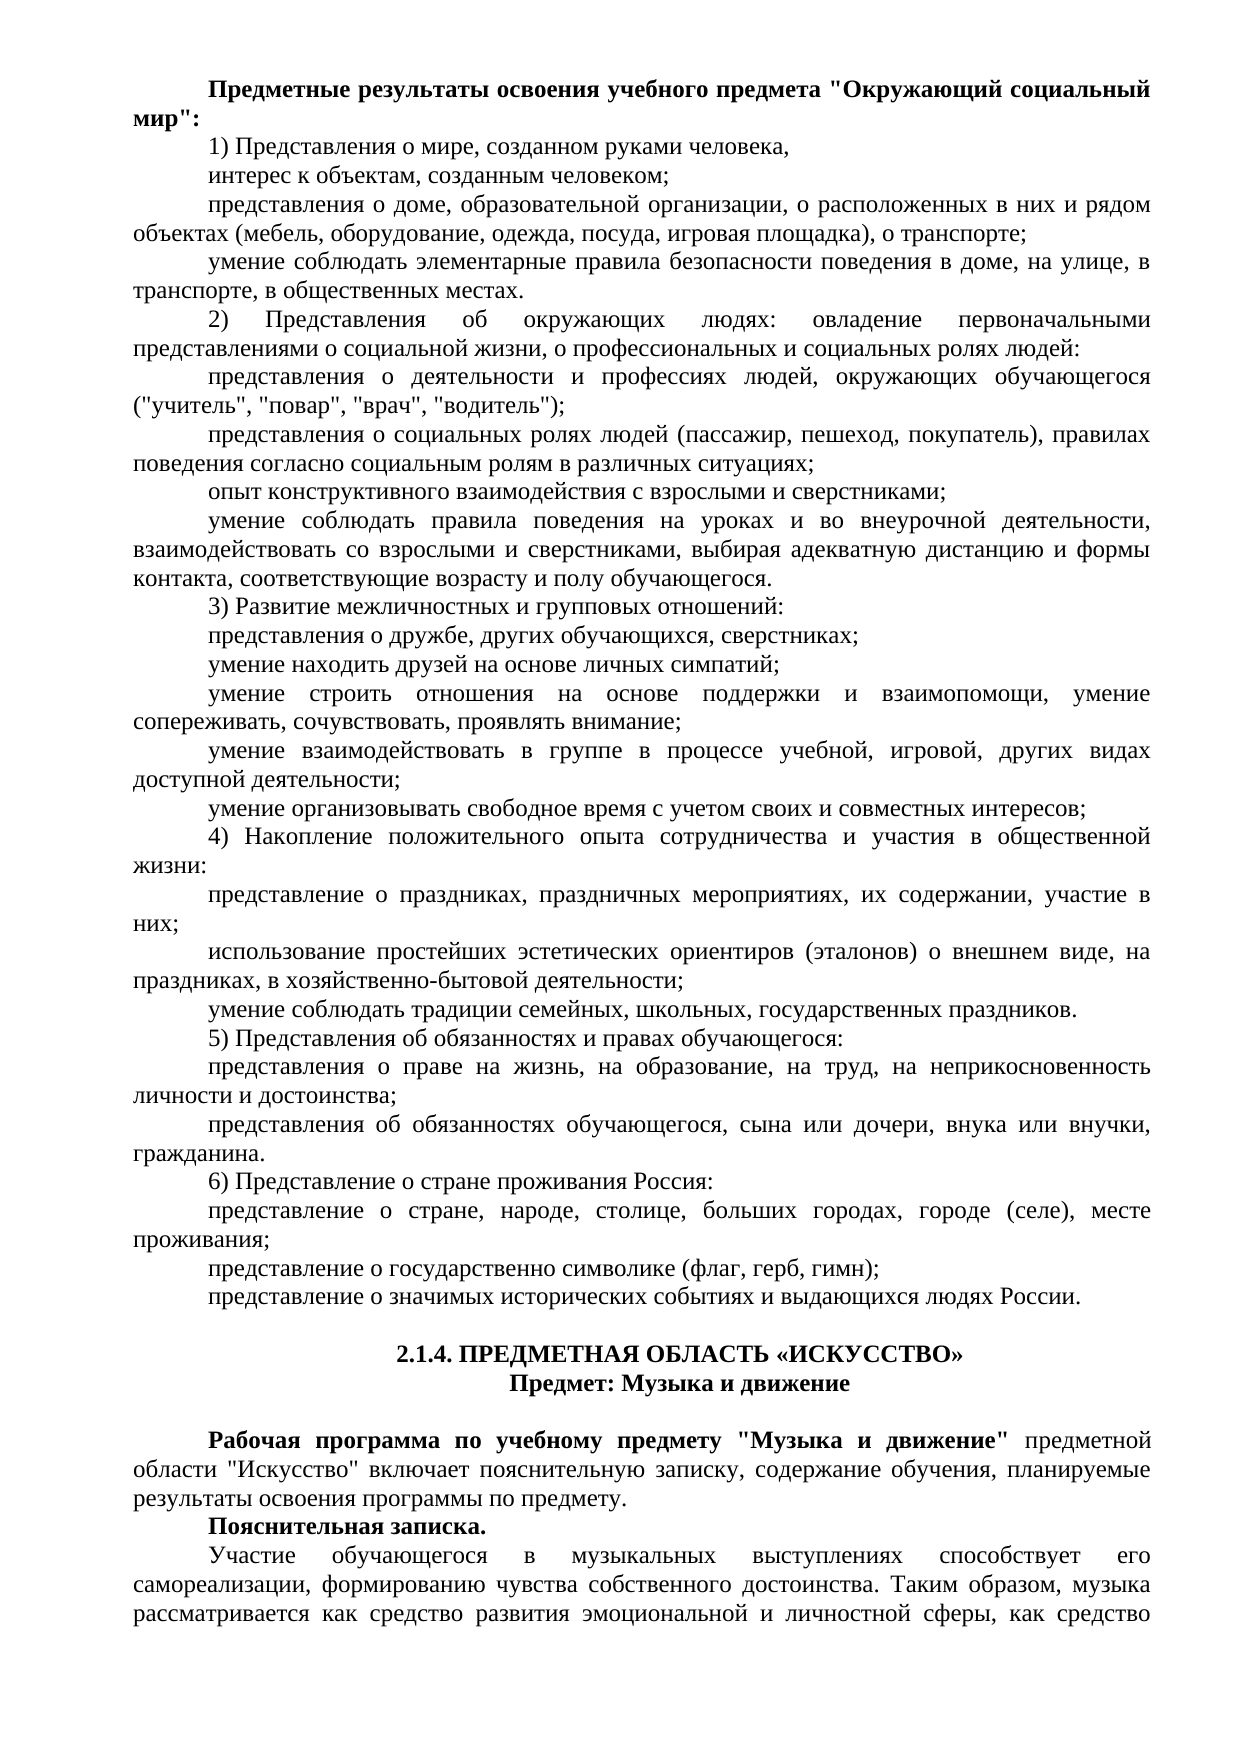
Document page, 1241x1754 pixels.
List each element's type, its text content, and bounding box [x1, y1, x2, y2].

text 2) Представления об окружающих людях: овладение первоначальными представлениями о социальной жизни, о профессиональных и социальных ролях людей: [133, 304, 1152, 361]
text умение находить друзей на основе личных симпатий; [133, 649, 1152, 678]
text представления о доме, образовательной организации, о расположенных в них и рядом объектах (мебель, оборудование, одежда, посуда, игровая площадка), о транспорте; [133, 189, 1152, 246]
text Предметные результаты освоения учебного предмета "Окружающий социальный мир": [133, 74, 1152, 131]
text умение организовывать свободное время с учетом своих и совместных интересов; [133, 793, 1152, 821]
text представление о праздниках, праздничных мероприятиях, их содержании, участие в них; [133, 879, 1152, 936]
text умение соблюдать элементарные правила безопасности поведения в доме, на улице, в транспорте, в общественных местах. [133, 246, 1152, 304]
text представление о государственно символике (флаг, герб, гимн); [133, 1253, 1152, 1281]
text умение строить отношения на основе поддержки и взаимопомощи, умение сопереживать, сочувствовать, проявлять внимание; [133, 678, 1152, 735]
text представление о стране, народе, столице, больших городах, городе (селе), месте проживания; [133, 1195, 1152, 1253]
text представление о значимых исторических событиях и выдающихся людях России. [133, 1281, 1152, 1310]
text 4) Накопление положительного опыта сотрудничества и участия в общественной жизни: [133, 821, 1152, 879]
text умение соблюдать традиции семейных, школьных, государственных праздников. [133, 994, 1152, 1023]
text использование простейших эстетических ориентиров (эталонов) о внешнем виде, на праздниках, в хозяйственно-бытовой деятельности; [133, 936, 1152, 994]
text представления о деятельности и профессиях людей, окружающих обучающегося ("учитель", "повар", "врач", "водитель"); [133, 361, 1152, 419]
text 5) Представления об обязанностях и правах обучающегося: [133, 1023, 1152, 1051]
text опыт конструктивного взаимодействия с взрослыми и сверстниками; [133, 476, 1152, 505]
text 6) Представление о стране проживания Россия: [133, 1166, 1152, 1195]
text 1) Представления о мире, созданном руками человека, [133, 131, 1152, 160]
text интерес к объектам, созданным человеком; [133, 160, 1152, 189]
text умение соблюдать правила поведения на уроках и во внеурочной деятельности, взаимодействовать со взрослыми и сверстниками, выбирая адекватную дистанцию и формы контакта, соответствующие возрасту и полу обучающегося. [133, 505, 1152, 591]
text представления о дружбе, других обучающихся, сверстниках; [133, 620, 1152, 649]
text Рабочая программа по учебному предмету "Музыка и движение" предметной области "Искусство" включает пояснительную записку, содержание обучения, планируемые результаты освоения программы по предмету. [133, 1425, 1152, 1511]
text представления о праве на жизнь, на образование, на труд, на неприкосновенность личности и достоинства; [133, 1051, 1152, 1109]
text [133, 1540, 1152, 1626]
text Пояснительная записка. [133, 1511, 1152, 1540]
text 3) Развитие межличностных и групповых отношений: [133, 591, 1152, 620]
text Предмет: Музыка и движение [133, 1368, 1152, 1396]
text умение взаимодействовать в группе в процессе учебной, игровой, других видах доступной деятельности; [133, 735, 1152, 793]
text представления о социальных ролях людей (пассажир, пешеход, покупатель), правилах поведения согласно социальным ролям в различных ситуациях; [133, 419, 1152, 476]
text 2.1.4. Предметная область «Искусство» [133, 1339, 1152, 1368]
text представления об обязанностях обучающегося, сына или дочери, внука или внучки, гражданина. [133, 1109, 1152, 1166]
